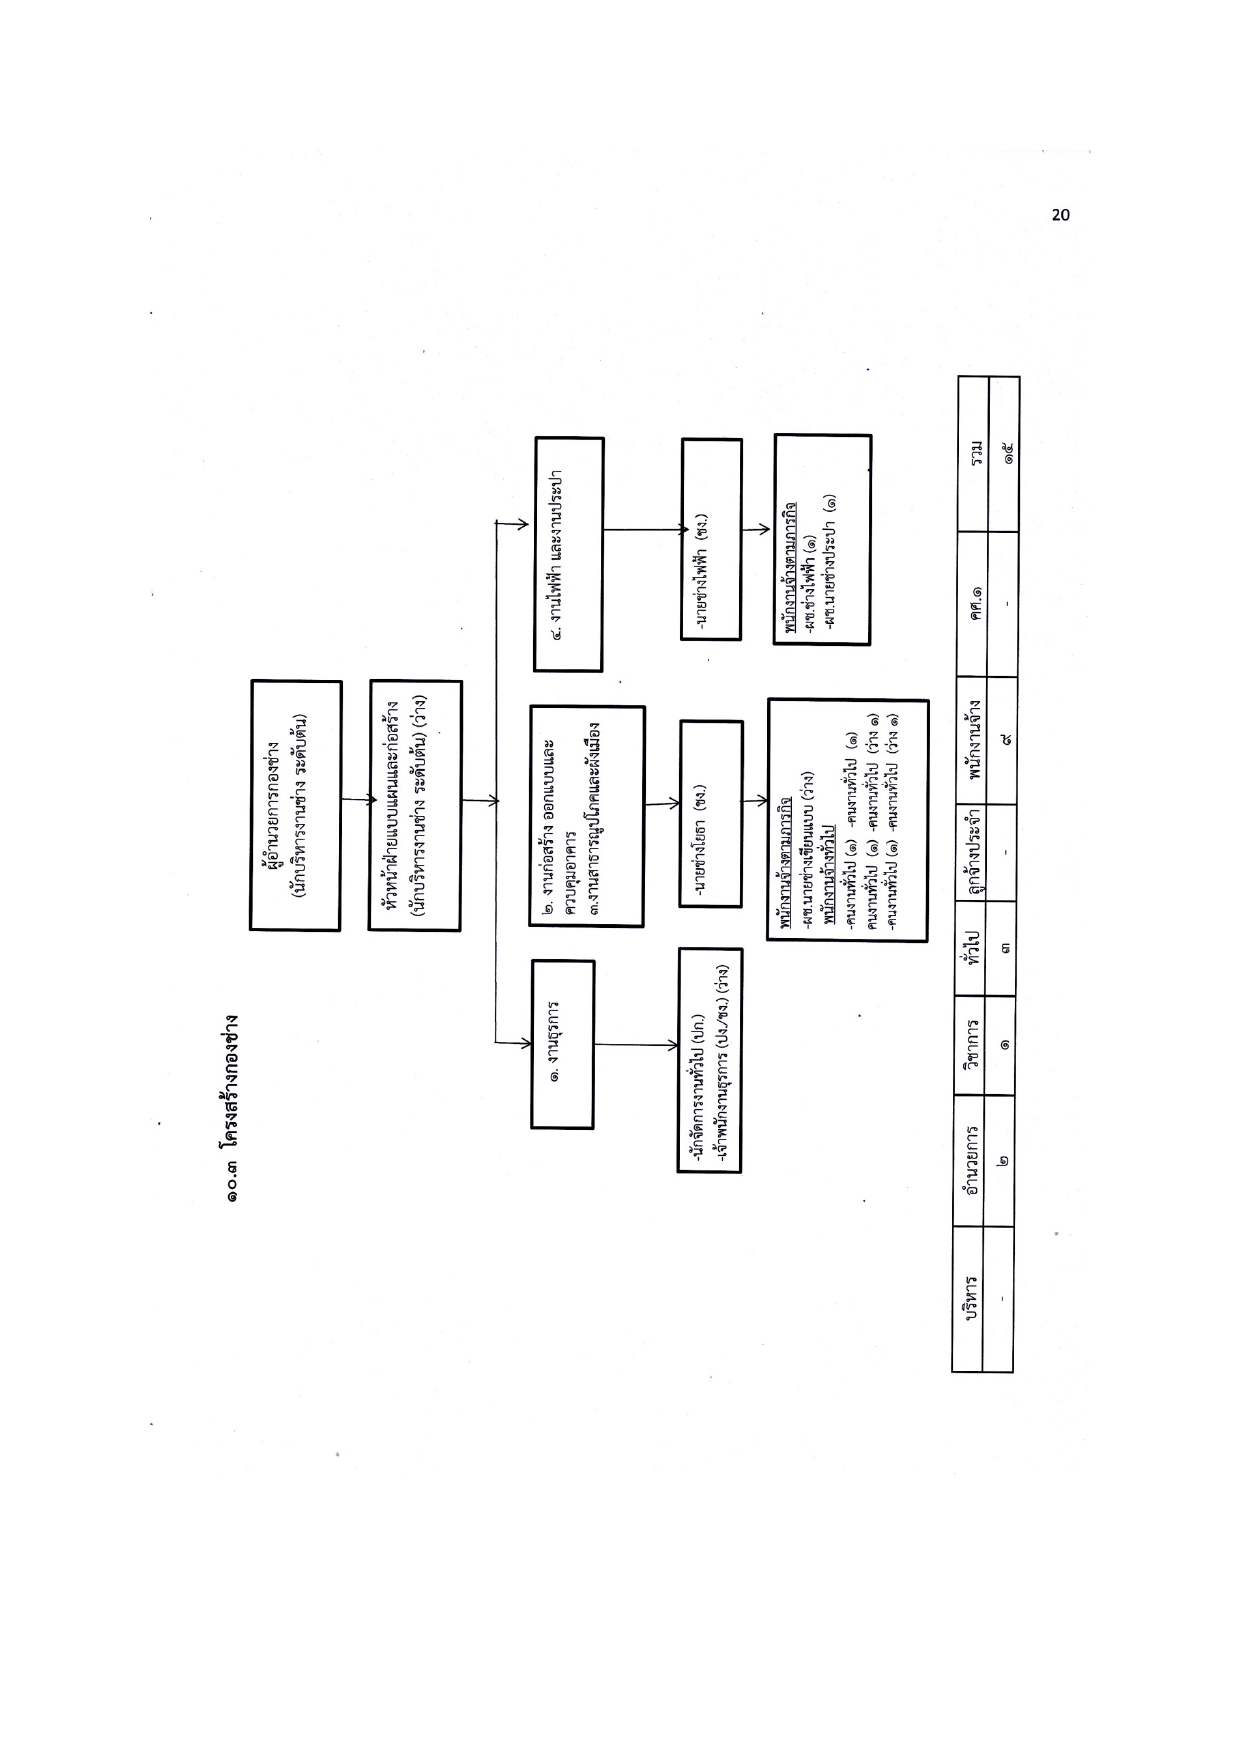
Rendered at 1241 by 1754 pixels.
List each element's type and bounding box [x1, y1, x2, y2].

picture [150, 150, 1091, 1475]
